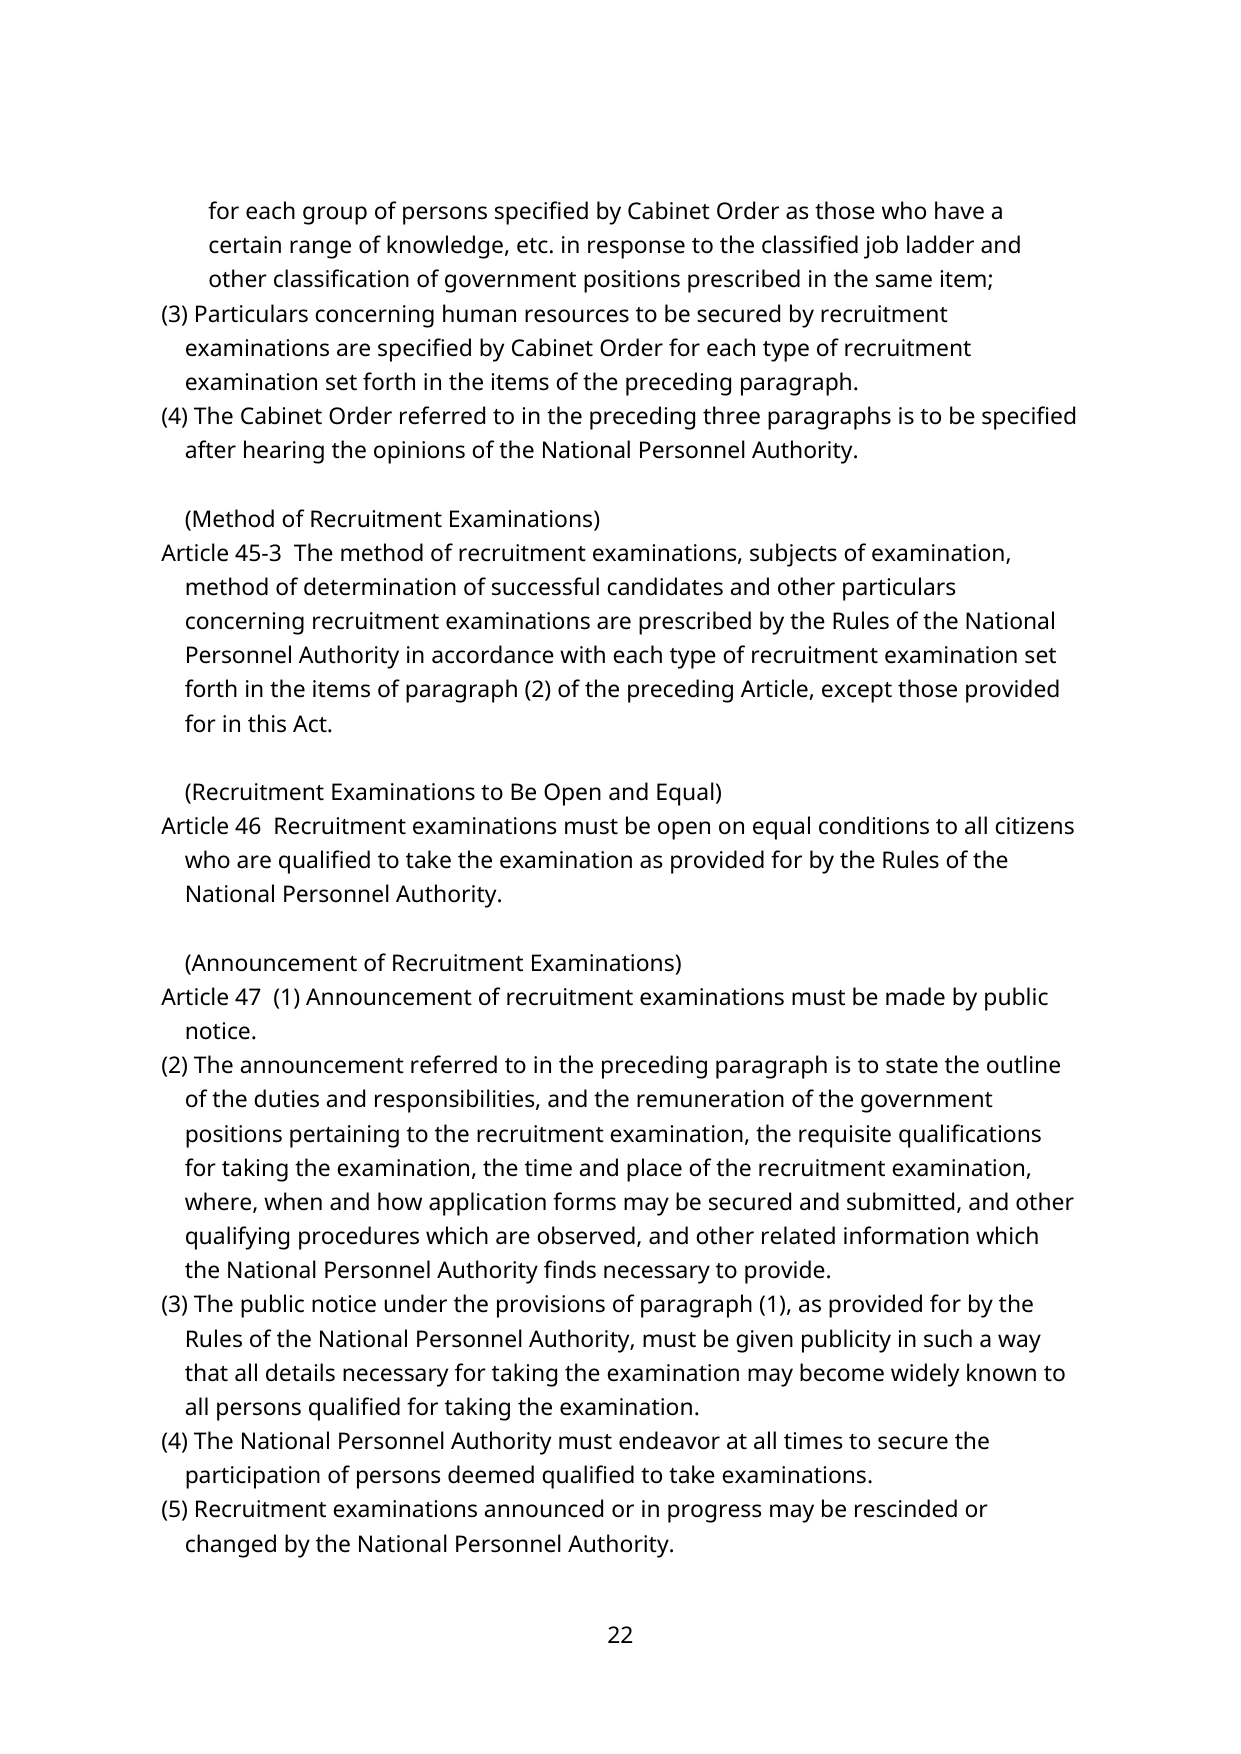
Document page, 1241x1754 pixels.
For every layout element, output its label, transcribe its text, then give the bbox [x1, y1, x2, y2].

text (3) Particulars concerning human resources to be secured by recruitment examinations are specified by Cabinet Order for each type of recruitment examination set forth in the items of the preceding paragraph. [161, 296, 1079, 399]
text (2) The announcement referred to in the preceding paragraph is to state the outline of the duties and responsibilities, and the remuneration of the government positions pertaining to the recruitment examination, the requisite qualifications for taking the examination, the time and place of the recruitment examination, where, when and how application forms may be secured and submitted, and other qualifying procedures which are observed, and other related information which the National Personnel Authority finds necessary to provide. [161, 1048, 1079, 1287]
text (Recruitment Examinations to Be Open and Equal) [184, 774, 1079, 809]
text (4) The Cabinet Order referred to in the preceding three paragraphs is to be specified after hearing the opinions of the National Personnel Authority. [161, 399, 1079, 467]
text (Method of Recruitment Examinations) [184, 501, 1079, 535]
text Article 46 Recruitment examinations must be open on equal conditions to all citizens who are qualified to take the examination as provided for by the Rules of the National Personnel Authority. [161, 809, 1079, 911]
text Article 47 (1) Announcement of recruitment examinations must be made by public notice. [161, 979, 1079, 1048]
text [184, 194, 1079, 296]
text (3) The public notice under the provisions of paragraph (1), as provided for by the Rules of the National Personnel Authority, must be given publicity in such a way that all details necessary for taking the examination may become widely known to all persons qualified for taking the examination. [161, 1287, 1079, 1424]
text Article 45-3 The method of recruitment examinations, subjects of examination, method of determination of successful candidates and other particulars concerning recruitment examinations are prescribed by the Rules of the National Personnel Authority in accordance with each type of recruitment examination set forth in the items of paragraph (2) of the preceding Article, except those provided for in this Act. [161, 535, 1079, 740]
text (5) Recruitment examinations announced or in progress may be rescinded or changed by the National Personnel Authority. [161, 1492, 1079, 1560]
text (4) The National Personnel Authority must endeavor at all times to secure the participation of persons deemed qualified to take examinations. [161, 1424, 1079, 1492]
text (Announcement of Recruitment Examinations) [184, 945, 1079, 979]
